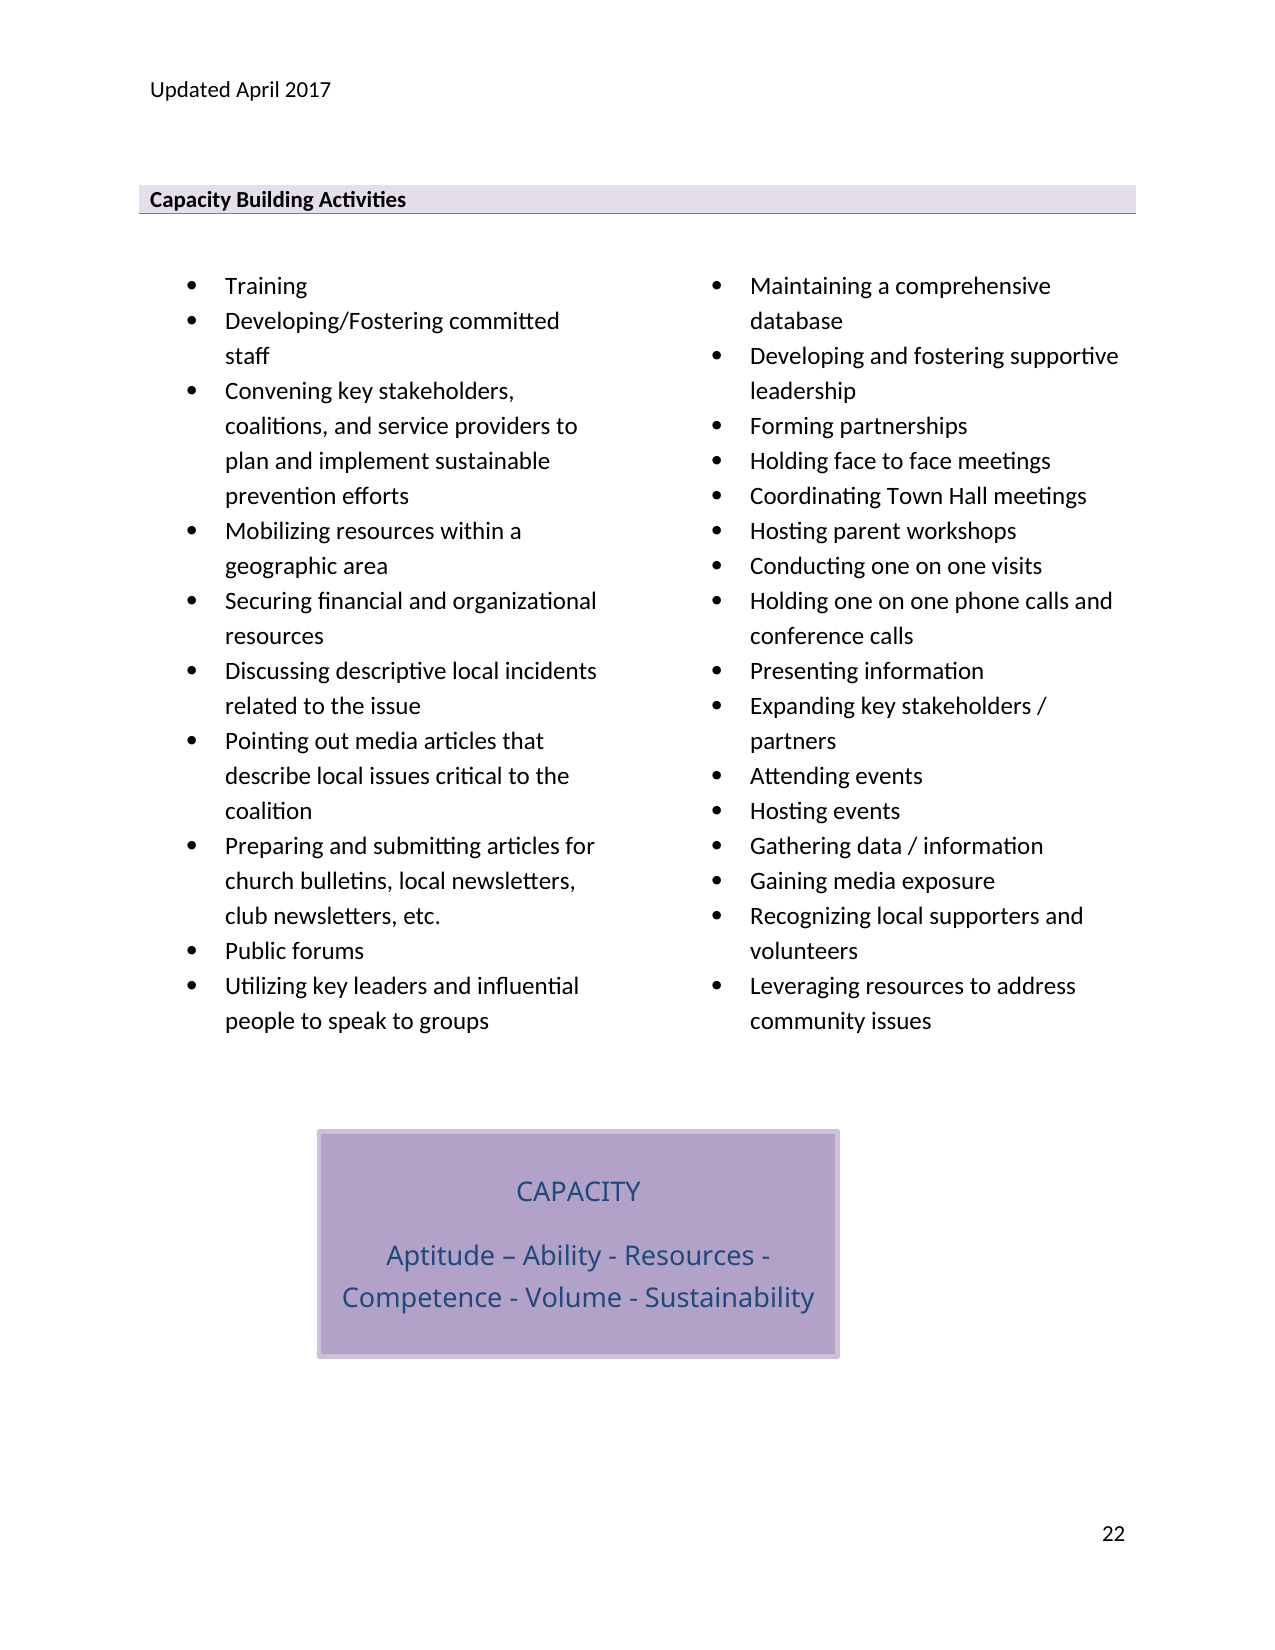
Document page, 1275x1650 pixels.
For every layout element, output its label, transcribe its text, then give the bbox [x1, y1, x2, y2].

list Discussing descriptive local incidents related to the issue [187, 655, 600, 720]
list Convening key stakeholders, coalitions, and service providers to plan and implement sustainable prevention efforts [187, 375, 600, 510]
list Forming partnerships [712, 410, 1125, 440]
list Utilizing key leaders and influential people to speak to groups [187, 970, 600, 1035]
list Public forums [187, 935, 600, 965]
list Coordinating Town Hall meetings [712, 480, 1125, 510]
list Presenting information [712, 655, 1125, 685]
list Hosting events [712, 795, 1125, 825]
list Holding face to face meetings [712, 445, 1125, 475]
list Conducting one on one visits [712, 550, 1125, 580]
list Pointing out media articles that describe local issues critical to the coalition [187, 725, 600, 825]
list Gathering data / information [712, 830, 1125, 860]
list Recognizing local supporters and volunteers [712, 900, 1125, 965]
list Securing financial and organizational resources [187, 585, 600, 650]
list Attending events [712, 760, 1125, 790]
list Preparing and submitting articles for church bulletins, local newsletters, club newsletters, etc. [187, 830, 600, 930]
list Hosting parent workshops [712, 515, 1125, 545]
list Expanding key stakeholders / partners [712, 690, 1125, 755]
list Training [187, 270, 600, 300]
list Mobilizing resources within a geographic area [187, 515, 600, 580]
list Developing/Fostering committed staff [187, 305, 600, 370]
list Gaining media exposure [712, 865, 1125, 895]
list Maintaining a comprehensive database [712, 270, 1125, 335]
list Leveraging resources to address community issues [712, 970, 1125, 1035]
table_header Capacity Building Activities [139, 185, 1136, 213]
list Developing and fostering supportive leadership [712, 340, 1125, 405]
list Holding one on one phone calls and conference calls [712, 585, 1125, 650]
